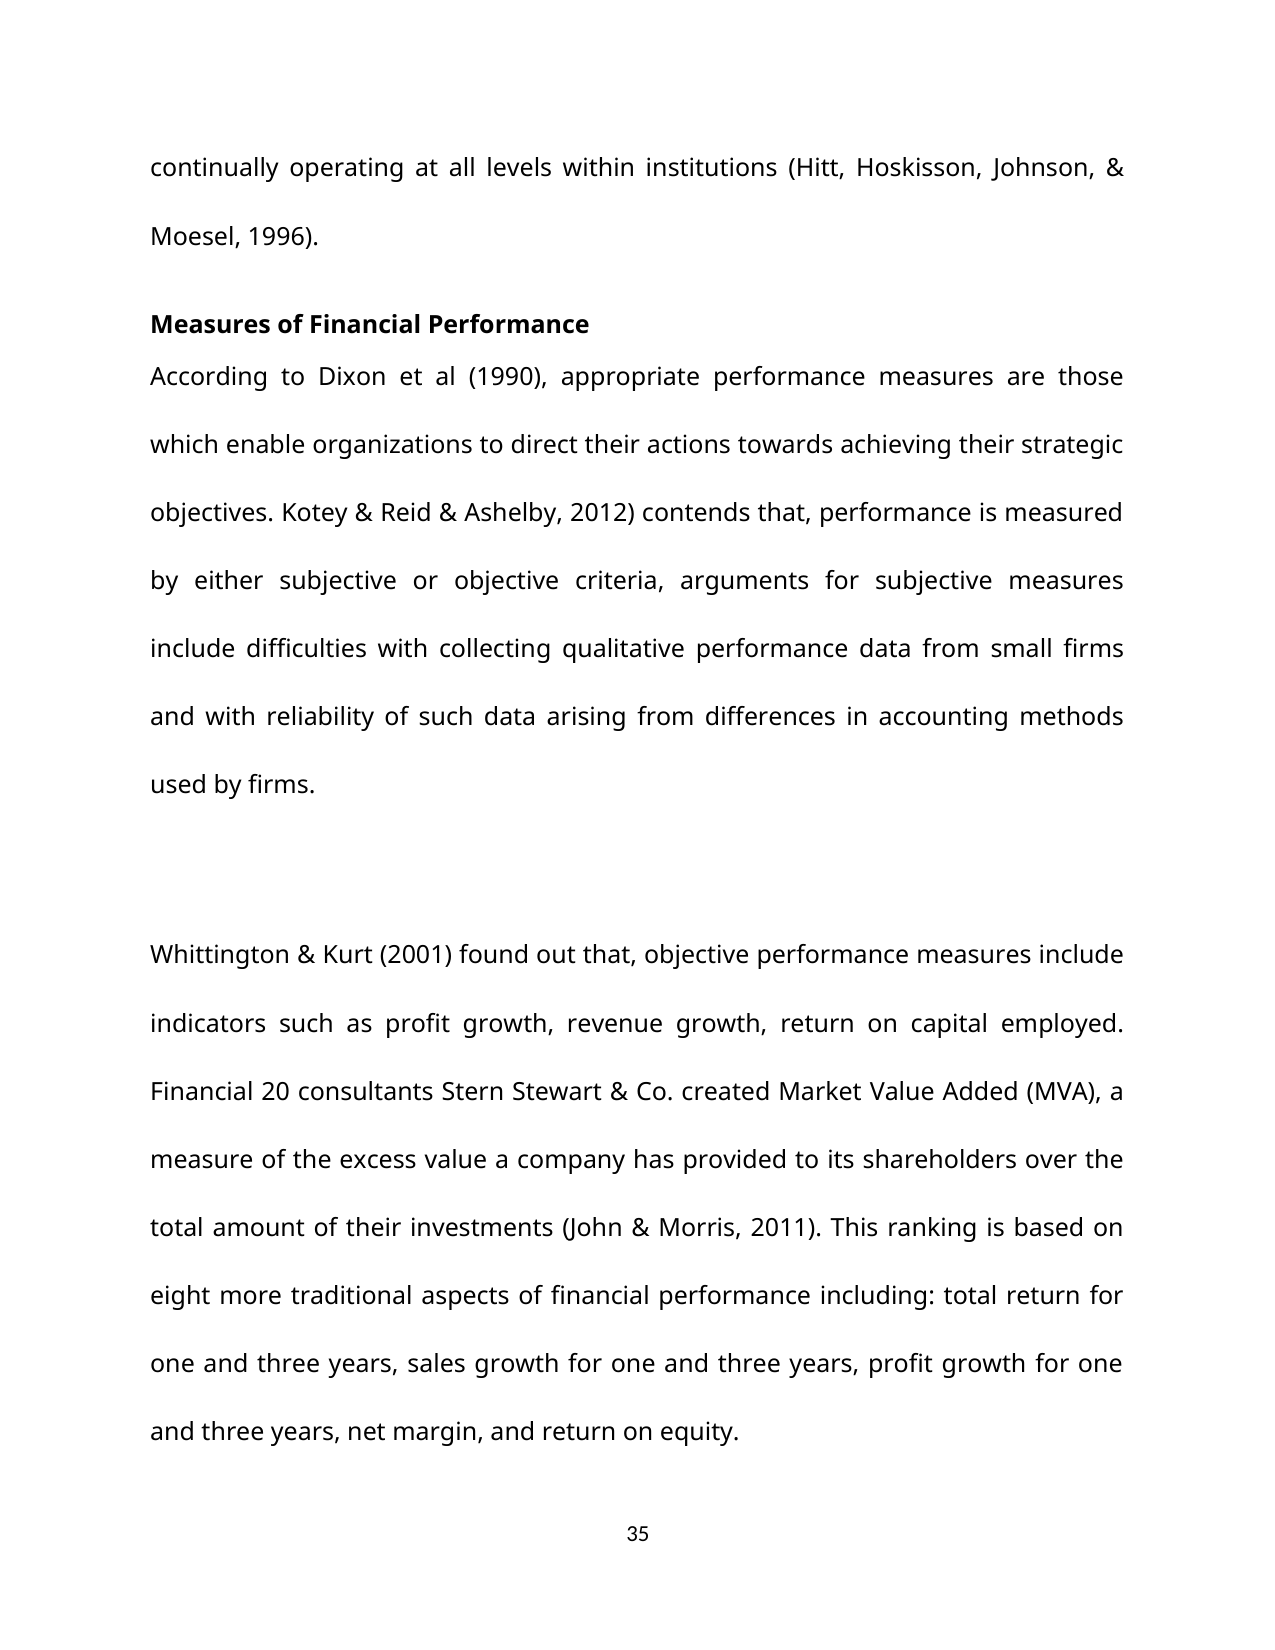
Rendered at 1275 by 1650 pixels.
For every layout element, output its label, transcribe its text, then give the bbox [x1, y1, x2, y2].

text According to Dixon et al (1990), appropriate performance measures are those which enable organizations to direct their actions towards achieving their strategic objectives. Kotey & Reid & Ashelby, 2012) contends that, performance is measured by either subjective or objective criteria, arguments for subjective measures include difficulties with collecting qualitative performance data from small firms and with reliability of such data arising from differences in accounting methods used by firms. [150, 358, 1125, 801]
text Measures of Financial Performance [150, 307, 1125, 341]
text Whittington & Kurt (2001) found out that, objective performance measures include indicators such as profit growth, revenue growth, return on capital employed. Financial 20 consultants Stern Stewart & Co. created Market Value Added (MVA), a measure of the excess value a company has provided to its shareholders over the total amount of their investments (John & Morris, 2011). This ranking is based on eight more traditional aspects of financial performance including: total return for one and three years, sales growth for one and three years, profit growth for one and three years, net margin, and return on equity. [150, 937, 1125, 1448]
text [150, 150, 1125, 252]
